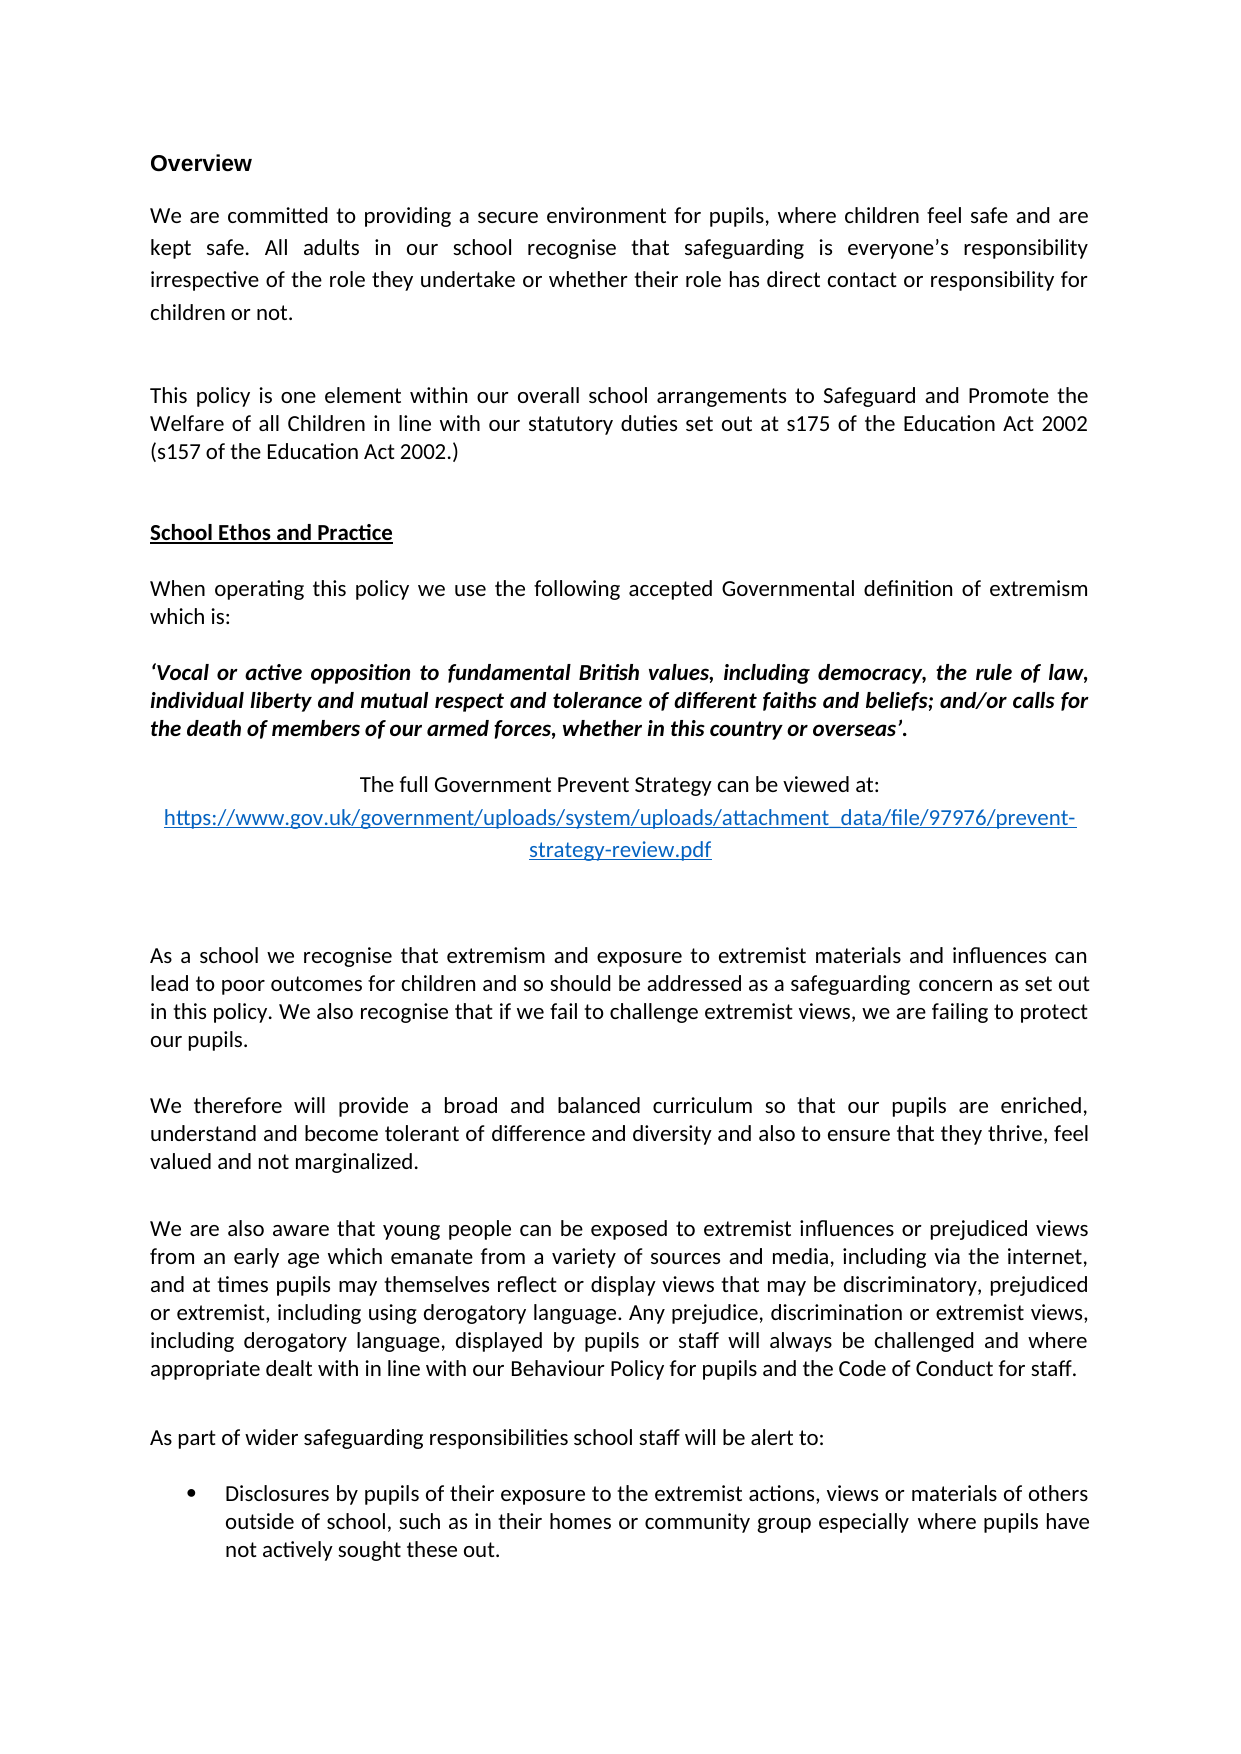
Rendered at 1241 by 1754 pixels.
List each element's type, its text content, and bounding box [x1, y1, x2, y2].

text We therefore will provide a broad and balanced curriculum so that our pupils are enriched, understand and become tolerant of difference and diversity and also to ensure that they thrive, feel valued and not marginalized. [150, 1091, 1090, 1175]
text School Ethos and Practice [150, 518, 1090, 546]
text Overview [150, 150, 1090, 176]
text When operating this policy we use the following accepted Governmental definition of extremism which is: [150, 574, 1090, 630]
text ‘Vocal or active opposition to fundamental British values, including democracy, the rule of law, individual liberty and mutual respect and tolerance of different faiths and beliefs; and/or calls for the death of members of our armed forces, whether in this country or overseas’. [150, 658, 1090, 742]
text We are also aware that young people can be exposed to extremist influences or prejudiced views from an early age which emanate from a variety of sources and media, including via the internet, and at times pupils may themselves reflect or display views that may be discriminatory, prejudiced or extremist, including using derogatory language. Any prejudice, discrimination or extremist views, including derogatory language, displayed by pupils or staff will always be challenged and where appropriate dealt with in line with our Behaviour Policy for pupils and the Code of Conduct for staff. [150, 1214, 1090, 1382]
text As part of wider safeguarding responsibilities school staff will be alert to: [150, 1423, 1090, 1451]
text We are committed to providing a secure environment for pupils, where children feel safe and are kept safe. All adults in our school recognise that safeguarding is everyone’s responsibility irrespective of the role they undertake or whether their role has direct contact or responsibility for children or not. [150, 201, 1090, 326]
text This policy is one element within our overall school arrangements to Safeguard and Promote the Welfare of all Children in line with our statutory duties set out at s175 of the Education Act 2002 (s157 of the Education Act 2002.) [150, 381, 1090, 465]
list Disclosures by pupils of their exposure to the extremist actions, views or materials of others outside of school, such as in their homes or community group especially where pupils have not actively sought these out. [187, 1479, 1090, 1563]
text As a school we recognise that extremism and exposure to extremist materials and influences can lead to poor outcomes for children and so should be addressed as a safeguarding concern as set out in this policy. We also recognise that if we fail to challenge extremist views, we are failing to protect our pupils. [150, 941, 1090, 1053]
text The full Government Prevent Strategy can be viewed at: https://www.gov.uk/government/uploads/system/uploads/attachment_data/file/97976/prevent-strategy-review.pdf [150, 770, 1090, 863]
